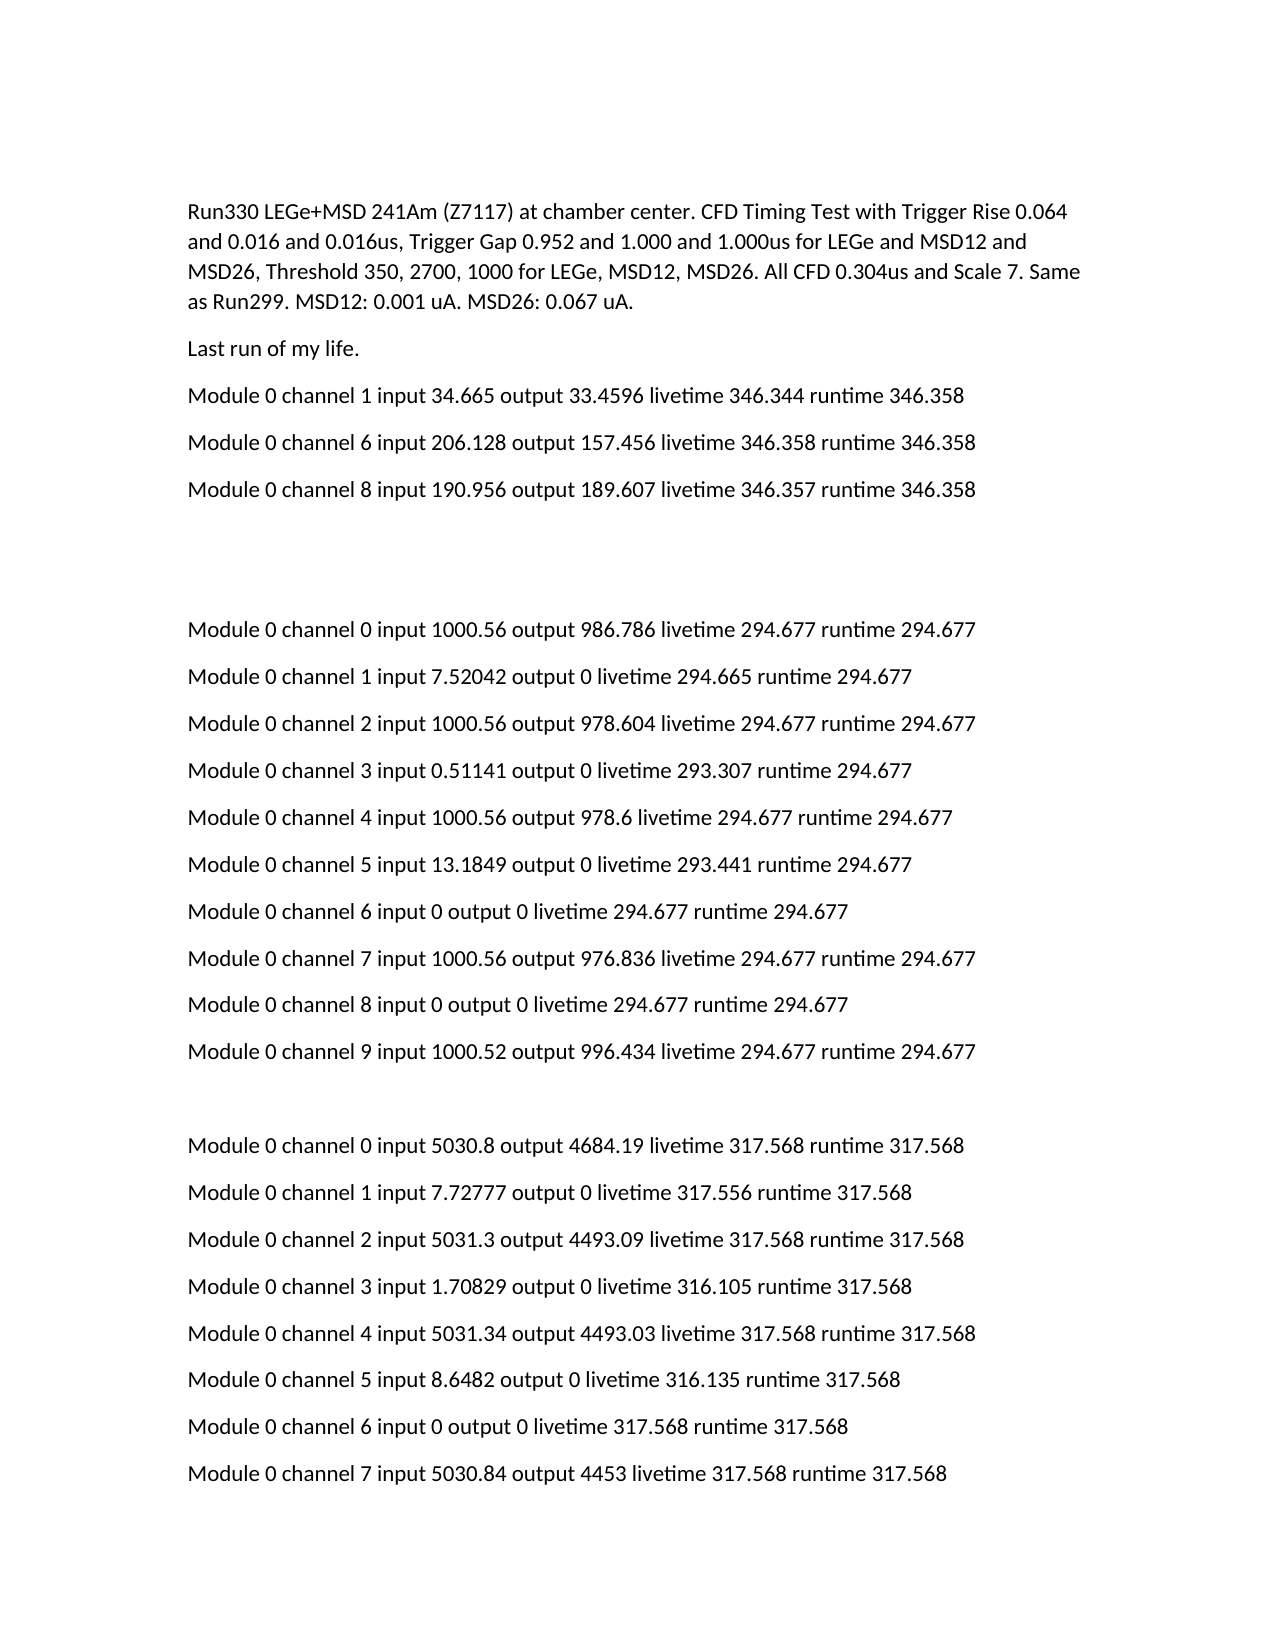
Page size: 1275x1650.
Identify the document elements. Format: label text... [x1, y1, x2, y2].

text Module 0 channel 7 input 1000.56 output 976.836 livetime 294.677 runtime 294.677 [187, 944, 1087, 972]
text Module 0 channel 8 input 0 output 0 livetime 294.677 runtime 294.677 [187, 991, 1087, 1019]
text Module 0 channel 5 input 13.1849 output 0 livetime 293.441 runtime 294.677 [187, 850, 1087, 878]
text Module 0 channel 9 input 1000.52 output 996.434 livetime 294.677 runtime 294.677 [187, 1037, 1087, 1066]
text Module 0 channel 6 input 0 output 0 livetime 294.677 runtime 294.677 [187, 897, 1087, 925]
text Module 0 channel 1 input 7.72777 output 0 livetime 317.556 runtime 317.568 [187, 1178, 1087, 1206]
text Module 0 channel 3 input 1.70829 output 0 livetime 316.105 runtime 317.568 [187, 1272, 1087, 1300]
text Module 0 channel 0 input 1000.56 output 986.786 livetime 294.677 runtime 294.677 [187, 616, 1087, 644]
text Module 0 channel 6 input 206.128 output 157.456 livetime 346.358 runtime 346.358 [187, 428, 1087, 456]
text Module 0 channel 1 input 7.52042 output 0 livetime 294.665 runtime 294.677 [187, 662, 1087, 691]
text Module 0 channel 3 input 0.51141 output 0 livetime 293.307 runtime 294.677 [187, 756, 1087, 784]
text Module 0 channel 4 input 1000.56 output 978.6 livetime 294.677 runtime 294.677 [187, 803, 1087, 831]
text Run330 LEGe+MSD 241Am (Z7117) at chamber center. CFD Timing Test with Trigger Rise 0.064 and 0.016 and 0.016us, Trigger Gap 0.952 and 1.000 and 1.000us for LEGe and MSD12 and MSD26, Threshold 350, 2700, 1000 for LEGe, MSD12, MSD26. All CFD 0.304us and Scale 7. Same as Run299. MSD12: 0.001 uA. MSD26: 0.067 uA. [187, 197, 1087, 316]
text Module 0 channel 5 input 8.6482 output 0 livetime 316.135 runtime 317.568 [187, 1366, 1087, 1394]
text Module 0 channel 1 input 34.665 output 33.4596 livetime 346.344 runtime 346.358 [187, 381, 1087, 409]
text Last run of my life. [187, 334, 1087, 362]
text Module 0 channel 2 input 1000.56 output 978.604 livetime 294.677 runtime 294.677 [187, 709, 1087, 737]
text Module 0 channel 4 input 5031.34 output 4493.03 livetime 317.568 runtime 317.568 [187, 1319, 1087, 1347]
text Module 0 channel 2 input 5031.3 output 4493.09 livetime 317.568 runtime 317.568 [187, 1225, 1087, 1253]
text Module 0 channel 0 input 5030.8 output 4684.19 livetime 317.568 runtime 317.568 [187, 1131, 1087, 1159]
text Module 0 channel 8 input 190.956 output 189.607 livetime 346.357 runtime 346.358 [187, 475, 1087, 503]
text Module 0 channel 6 input 0 output 0 livetime 317.568 runtime 317.568 [187, 1412, 1087, 1441]
text Module 0 channel 7 input 5030.84 output 4453 livetime 317.568 runtime 317.568 [187, 1459, 1087, 1487]
